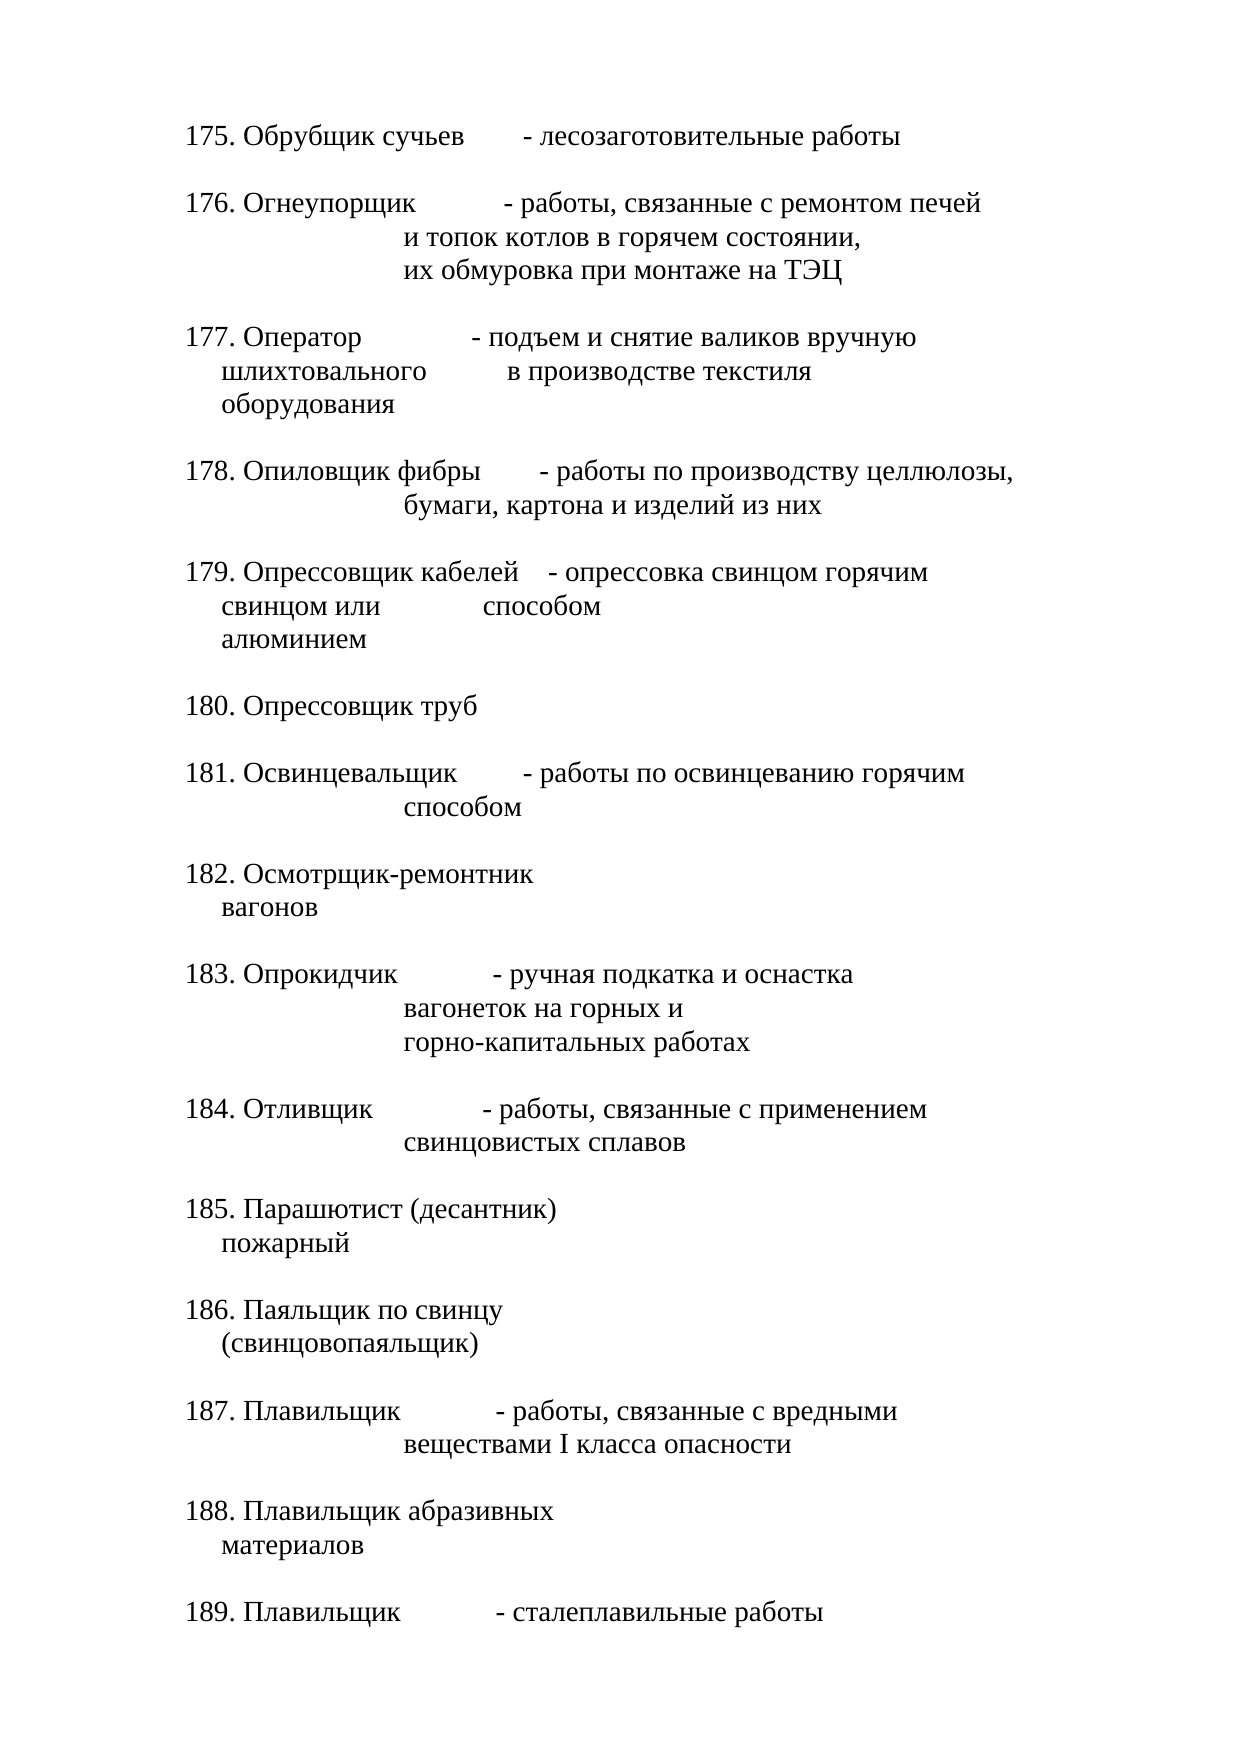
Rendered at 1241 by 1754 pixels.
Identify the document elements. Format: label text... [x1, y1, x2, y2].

text 187. Плавильщик - работы, связанные с вредными [177, 1393, 1152, 1426]
text бумаги, картона и изделий из них [177, 487, 1152, 521]
text (свинцовопаяльщик) [177, 1326, 1152, 1359]
text свинцовистых сплавов [177, 1124, 1152, 1158]
text 179. Опрессовщик кабелей - опрессовка свинцом горячим [177, 554, 1152, 588]
text способом [177, 789, 1152, 822]
text и топок котлов в горячем состоянии, [177, 219, 1152, 252]
text шлихтовального в производстве текстиля [177, 353, 1152, 386]
text 185. Парашютист (десантник) [177, 1191, 1152, 1225]
text 183. Опрокидчик - ручная подкатка и оснастка [177, 957, 1152, 990]
text оборудования [177, 386, 1152, 420]
text 184. Отливщик - работы, связанные с применением [177, 1091, 1152, 1124]
text веществами I класса опасности [177, 1426, 1152, 1460]
text материалов [177, 1527, 1152, 1560]
text свинцом или способом [177, 588, 1152, 621]
text 189. Плавильщик - сталеплавильные работы [177, 1594, 1152, 1627]
text вагонов [177, 889, 1152, 923]
text горно-капитальных работах [177, 1024, 1152, 1057]
text 182. Осмотрщик-ремонтник [177, 856, 1152, 889]
text 181. Освинцевальщик - работы по освинцеванию горячим [177, 755, 1152, 789]
text пожарный [177, 1225, 1152, 1258]
text 175. Обрубщик сучьев - лесозаготовительные работы [177, 118, 1152, 152]
text алюминием [177, 621, 1152, 655]
text 178. Опиловщик фибры - работы по производству целлюлозы, [177, 453, 1152, 487]
text 186. Паяльщик по свинцу [177, 1292, 1152, 1326]
text их обмуровка при монтаже на ТЭЦ [177, 252, 1152, 286]
text 188. Плавильщик абразивных [177, 1493, 1152, 1527]
text 177. Оператор - подъем и снятие валиков вручную [177, 319, 1152, 353]
text вагонеток на горных и [177, 990, 1152, 1024]
text 176. Огнеупорщик - работы, связанные с ремонтом печей [177, 185, 1152, 219]
text 180. Опрессовщик труб [177, 688, 1152, 722]
